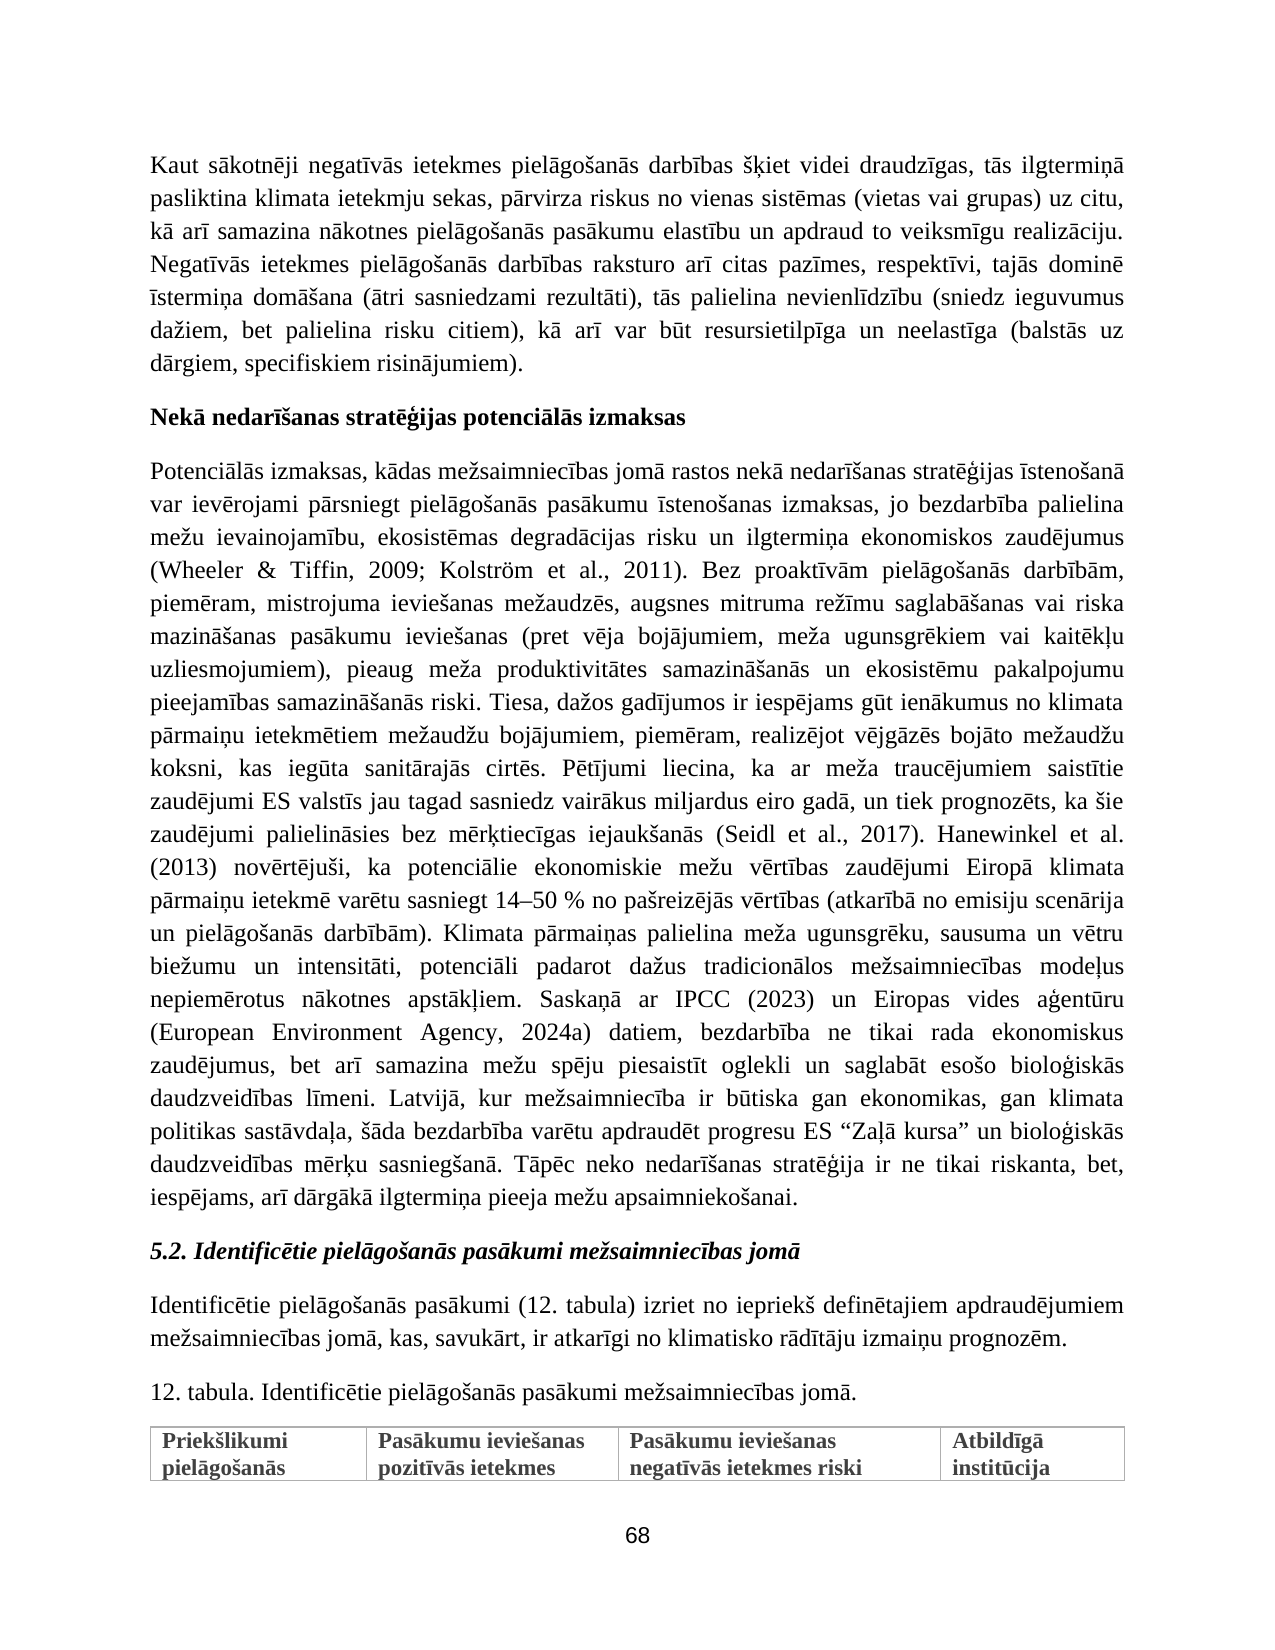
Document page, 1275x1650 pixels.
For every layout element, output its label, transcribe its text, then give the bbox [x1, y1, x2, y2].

text 12. tabula. Identificētie pielāgošanās pasākumi mežsaimniecības jomā. [150, 1377, 1125, 1406]
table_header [367, 1428, 618, 1480]
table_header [619, 1428, 940, 1480]
subtitle 5.2. Identificētie pielāgošanās pasākumi mežsaimniecības jomā [150, 1236, 1125, 1265]
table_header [941, 1428, 1124, 1480]
text Identificētie pielāgošanās pasākumi (12. tabula) izriet no iepriekš definētajiem apdraudējumiem mežsaimniecības jomā, kas, savukārt, ir atkarīgi no klimatisko rādītāju izmaiņu prognozēm. [150, 1290, 1125, 1352]
text Kaut sākotnēji negatīvās ietekmes pielāgošanās darbības šķiet videi draudzīgas, tās ilgtermiņā pasliktina klimata ietekmju sekas, pārvirza riskus no vienas sistēmas (vietas vai grupas) uz citu, kā arī samazina nākotnes pielāgošanās pasākumu elastību un apdraud to veiksmīgu realizāciju. Negatīvās ietekmes pielāgošanās darbības raksturo arī citas pazīmes, respektīvi, tajās dominē īstermiņa domāšana (ātri sasniedzami rezultāti), tās palielina nevienlīdzību (sniedz ieguvumus dažiem, bet palielina risku citiem), kā arī var būt resursietilpīga un neelastīga (balstās uz dārgiem, specifiskiem risinājumiem). [150, 150, 1125, 377]
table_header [151, 1428, 366, 1480]
text Potenciālās izmaksas, kādas mežsaimniecības jomā rastos nekā nedarīšanas stratēģijas īstenošanā var ievērojami pārsniegt pielāgošanās pasākumu īstenošanas izmaksas, jo bezdarbība palielina mežu ievainojamību, ekosistēmas degradācijas risku un ilgtermiņa ekonomiskos zaudējumus (Wheeler & Tiffin, 2009; Kolström et al., 2011). Bez proaktīvām pielāgošanās darbībām, piemēram, mistrojuma ieviešanas mežaudzēs, augsnes mitruma režīmu saglabāšanas vai riska mazināšanas pasākumu ieviešanas (pret vēja bojājumiem, meža ugunsgrēkiem vai kaitēkļu uzliesmojumiem), pieaug meža produktivitātes samazināšanās un ekosistēmu pakalpojumu pieejamības samazināšanās riski. Tiesa, dažos gadījumos ir iespējams gūt ienākumus no klimata pārmaiņu ietekmētiem mežaudžu bojājumiem, piemēram, realizējot vējgāzēs bojāto mežaudžu koksni, kas iegūta sanitārajās cirtēs. Pētījumi liecina, ka ar meža traucējumiem saistītie zaudējumi ES valstīs jau tagad sasniedz vairākus miljardus eiro gadā, un tiek prognozēts, ka šie zaudējumi palielināsies bez mērķtiecīgas iejaukšanās (Seidl et al., 2017). Hanewinkel et al. (2013) novērtējuši, ka potenciālie ekonomiskie mežu vērtības zaudējumi Eiropā klimata pārmaiņu ietekmē varētu sasniegt 14–50 % no pašreizējās vērtības (atkarībā no emisiju scenārija un pielāgošanās darbībām). Klimata pārmaiņas palielina meža ugunsgrēku, sausuma un vētru biežumu un intensitāti, potenciāli padarot dažus tradicionālos mežsaimniecības modeļus nepiemērotus nākotnes apstākļiem. Saskaņā ar IPCC (2023) un Eiropas vides aģentūru (European Environment Agency, 2024a) datiem, bezdarbība ne tikai rada ekonomiskus zaudējumus, bet arī samazina mežu spēju piesaistīt oglekli un saglabāt esošo bioloģiskās daudzveidības līmeni. Latvijā, kur mežsaimniecība ir būtiska gan ekonomikas, gan klimata politikas sastāvdaļa, šāda bezdarbība varētu apdraudēt progresu ES “Zaļā kursa” un bioloģiskās daudzveidības mērķu sasniegšanā. Tāpēc neko nedarīšanas stratēģija ir ne tikai riskanta, bet, iespējams, arī dārgākā ilgtermiņa pieeja mežu apsaimniekošanai. [150, 456, 1125, 1211]
subtitle Nekā nedarīšanas stratēģijas potenciālās izmaksas [150, 402, 1125, 431]
